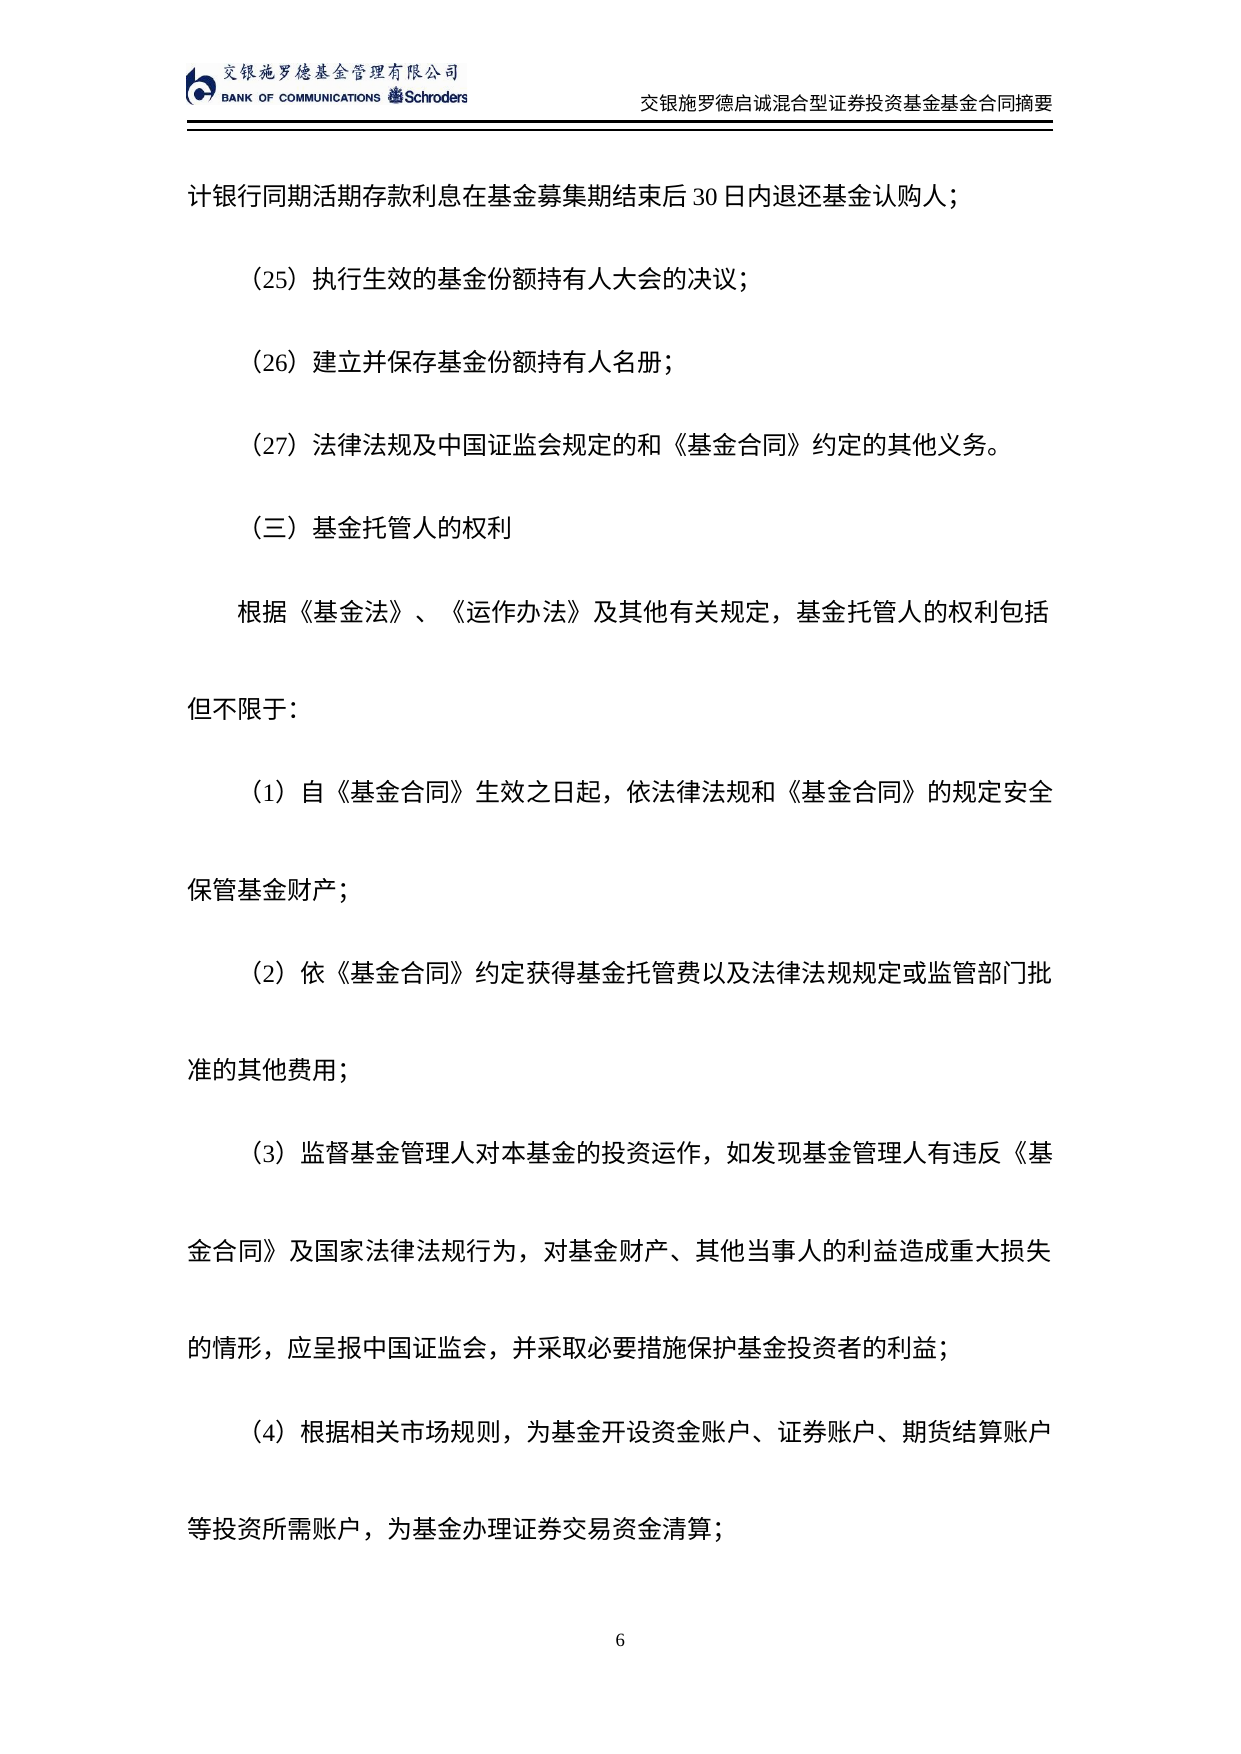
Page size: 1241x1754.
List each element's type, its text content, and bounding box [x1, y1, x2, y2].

text （三）基金托管人的权利 [187, 494, 1053, 559]
text 根据《基金法》、《运作办法》及其他有关规定，基金托管人的权利包括但不限于： [187, 578, 1053, 740]
text （4）根据相关市场规则，为基金开设资金账户、证券账户、期货结算账户等投资所需账户，为基金办理证券交易资金清算； [187, 1398, 1053, 1560]
text （1）自《基金合同》生效之日起，依法律法规和《基金合同》的规定安全保管基金财产； [187, 758, 1053, 921]
text （25）执行生效的基金份额持有人大会的决议； [187, 245, 1053, 310]
text （3）监督基金管理人对本基金的投资运作，如发现基金管理人有违反《基金合同》及国家法律法规行为，对基金财产、其他当事人的利益造成重大损失的情形，应呈报中国证监会，并采取必要措施保护基金投资者的利益； [187, 1119, 1053, 1379]
text （27）法律法规及中国证监会规定的和《基金合同》约定的其他义务。 [187, 411, 1053, 476]
text （2）依《基金合同》约定获得基金托管费以及法律法规规定或监管部门批准的其他费用； [187, 939, 1053, 1101]
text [187, 162, 1053, 227]
text （26）建立并保存基金份额持有人名册； [187, 328, 1053, 393]
picture [186, 63, 468, 105]
